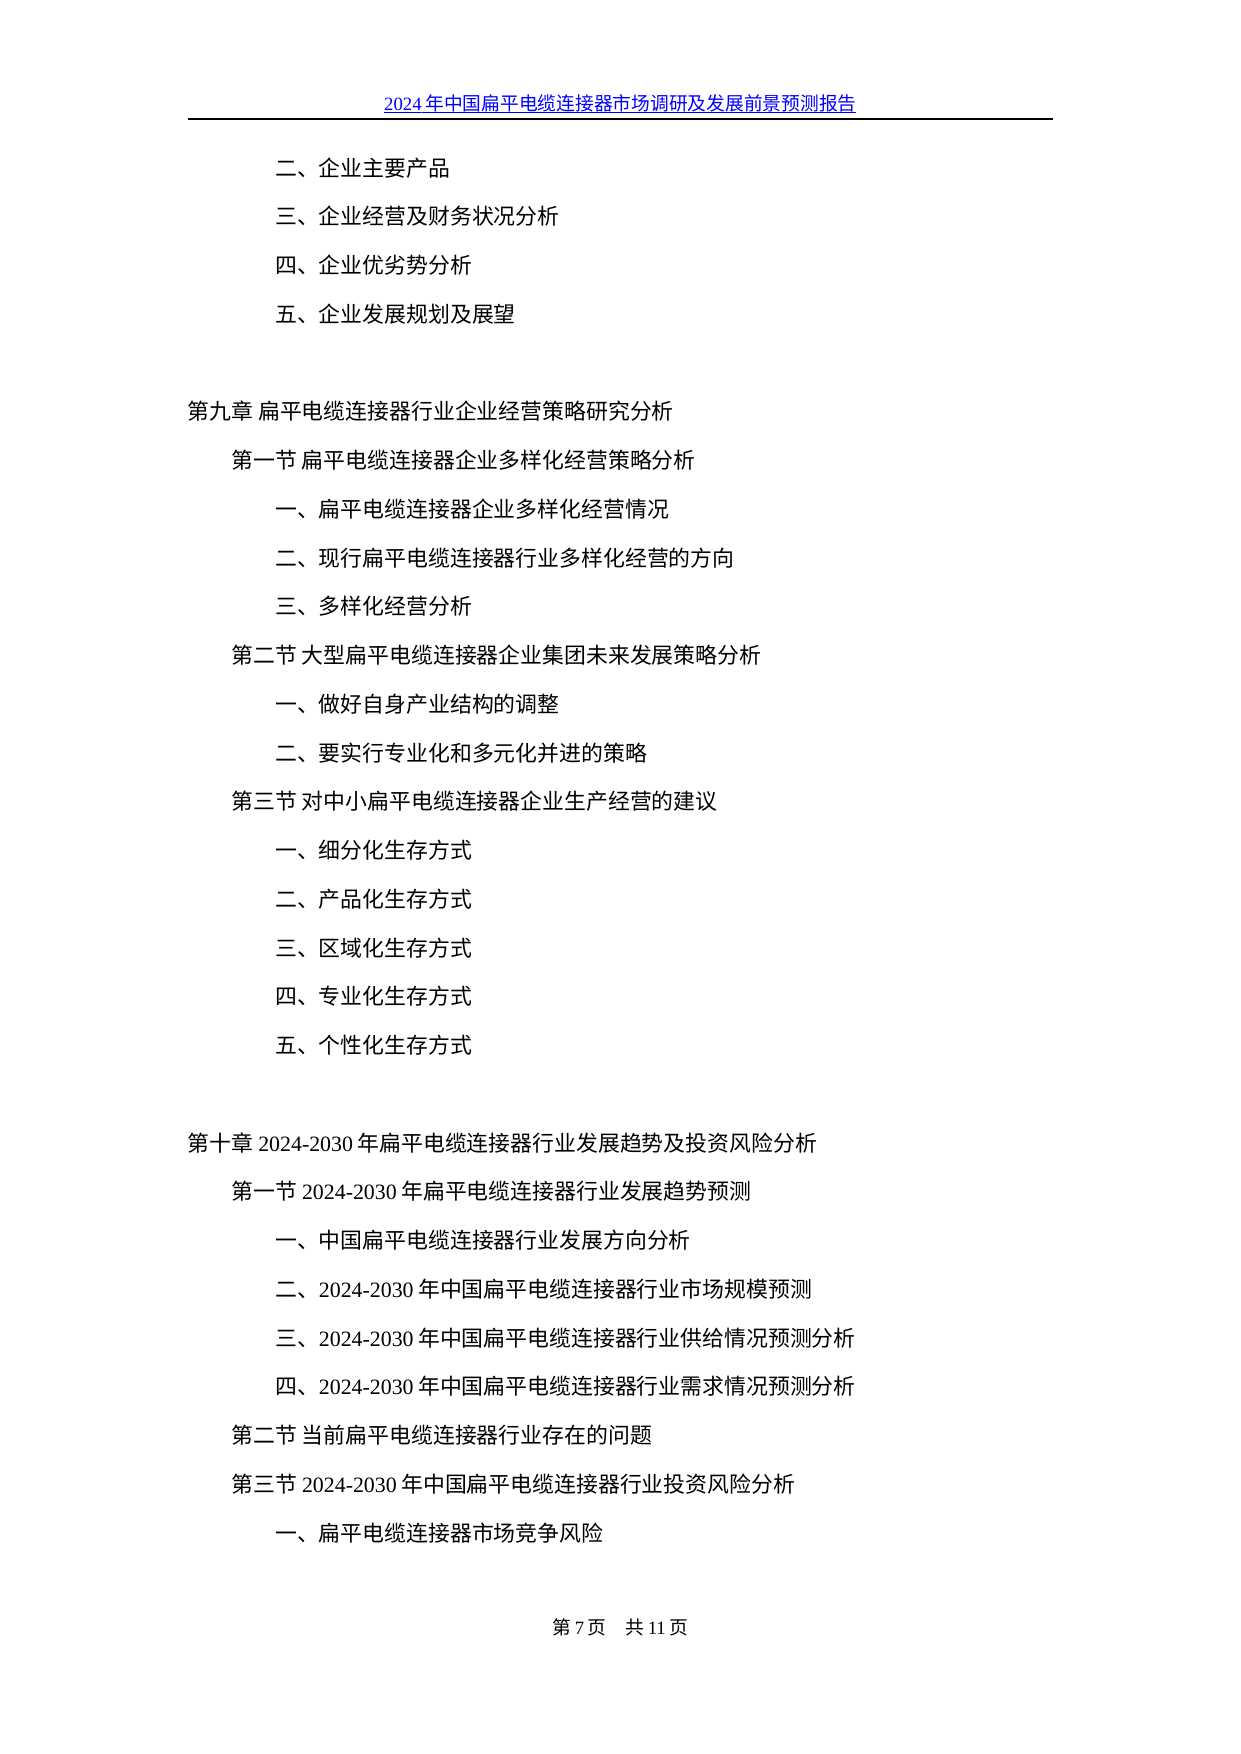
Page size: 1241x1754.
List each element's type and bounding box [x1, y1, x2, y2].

text [187, 150, 1053, 1548]
